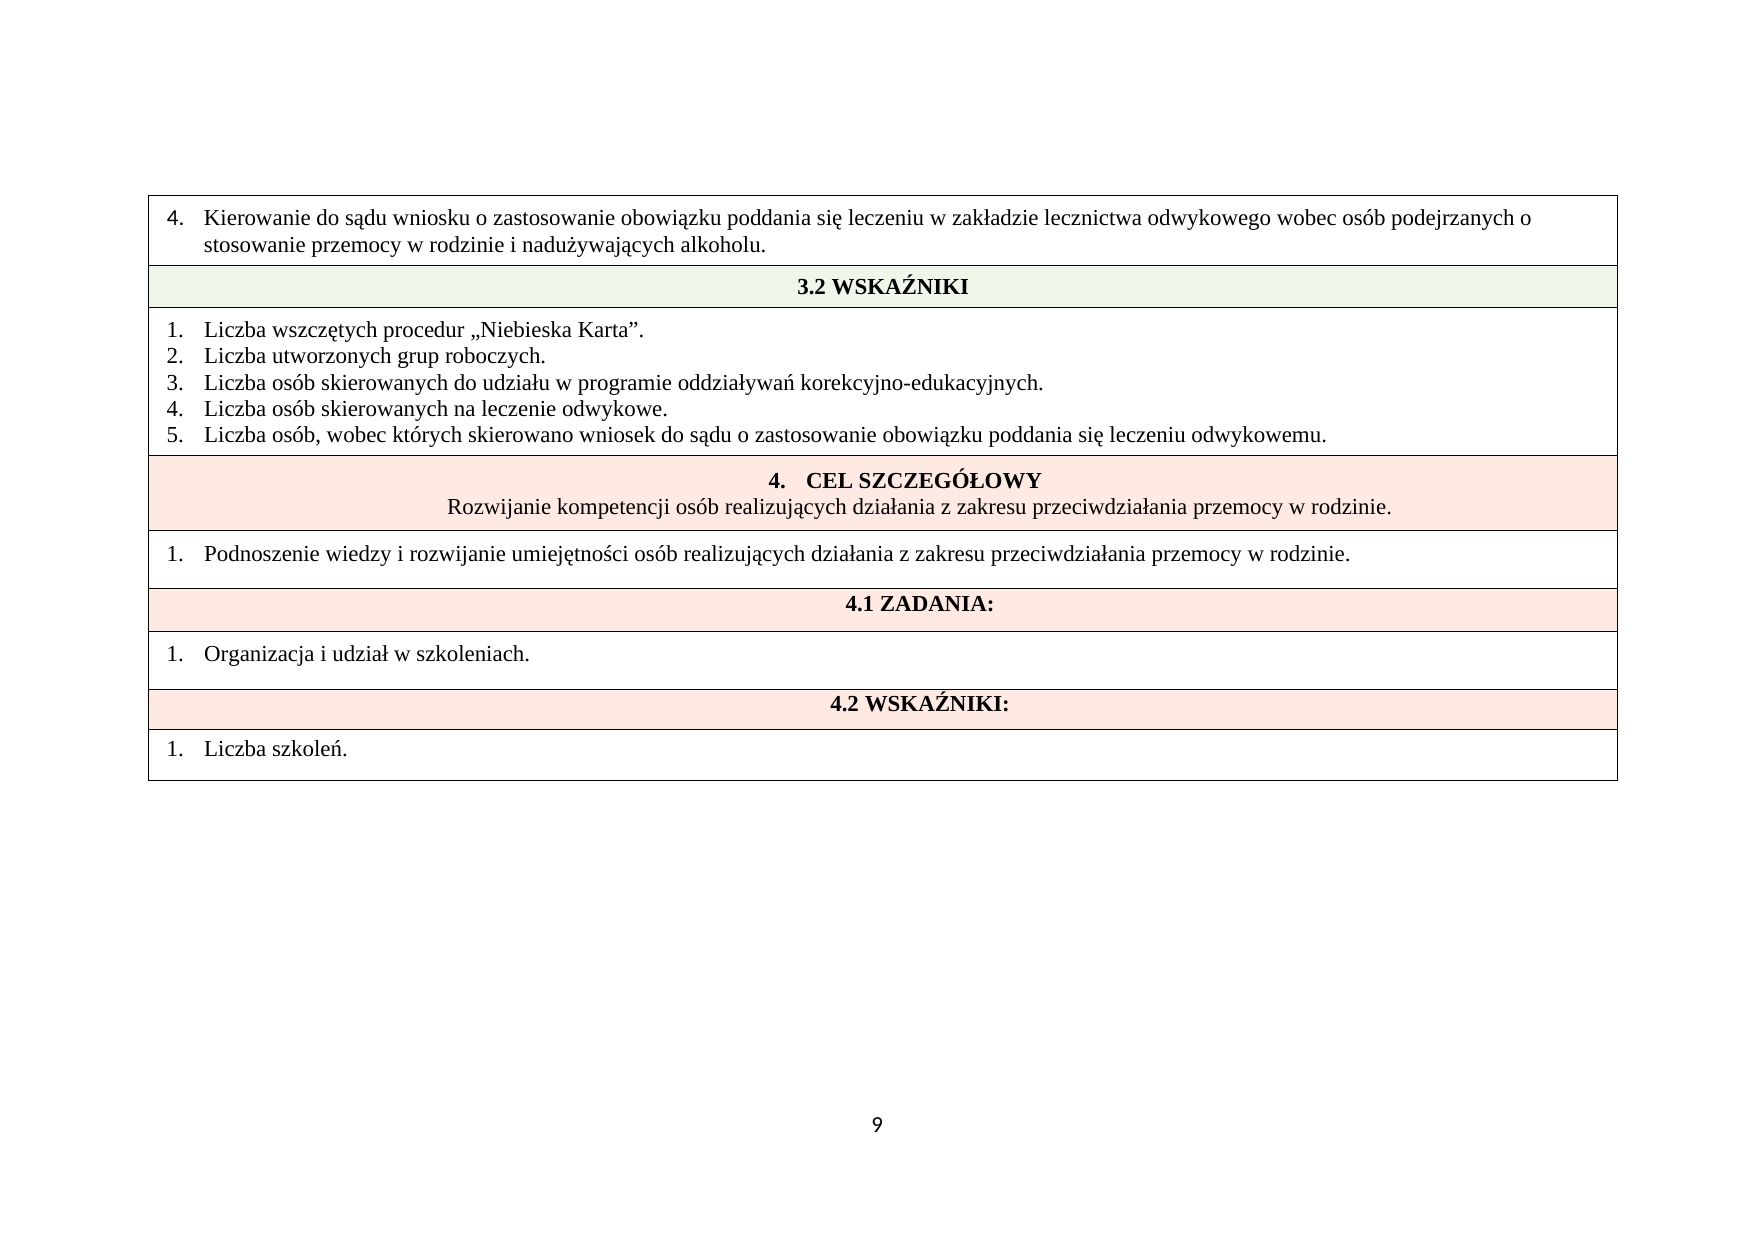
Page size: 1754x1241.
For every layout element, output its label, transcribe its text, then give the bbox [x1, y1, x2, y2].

table_cell 3.2 WSKAŹNIKI [149, 266, 1617, 307]
table_cell Podnoszenie wiedzy i rozwijanie umiejętności osób realizujących działania z zakresu przeciwdziałania przemocy w rodzinie. [149, 531, 1617, 588]
table_header Kierowanie do sądu wniosku o zastosowanie obowiązku poddania się leczeniu w zakładzie lecznictwa odwykowego wobec osób podejrzanych o stosowanie przemocy w rodzinie i nadużywających alkoholu. [149, 196, 1617, 264]
table_cell CEL SZCZEGÓŁOWY Rozwijanie kompetencji osób realizujących działania z zakresu przeciwdziałania przemocy w rodzinie. [149, 456, 1617, 530]
table_cell Organizacja i udział w szkoleniach. [149, 632, 1617, 689]
table_cell Liczba wszczętych procedur „Niebieska Karta”. Liczba utworzonych grup roboczych. Liczba osób skierowanych do udziału w programie oddziaływań korekcyjno-edukacyjnych. Liczba osób skierowanych na leczenie odwykowe. Liczba osób, wobec których skierowano wniosek do sądu o zastosowanie obowiązku poddania się leczeniu odwykowemu. [149, 308, 1617, 455]
table_cell 4.2 WSKAŹNIKI: [149, 690, 1617, 729]
table_cell 4.1 ZADANIA: [149, 589, 1617, 631]
table_cell Liczba szkoleń. [149, 730, 1617, 779]
